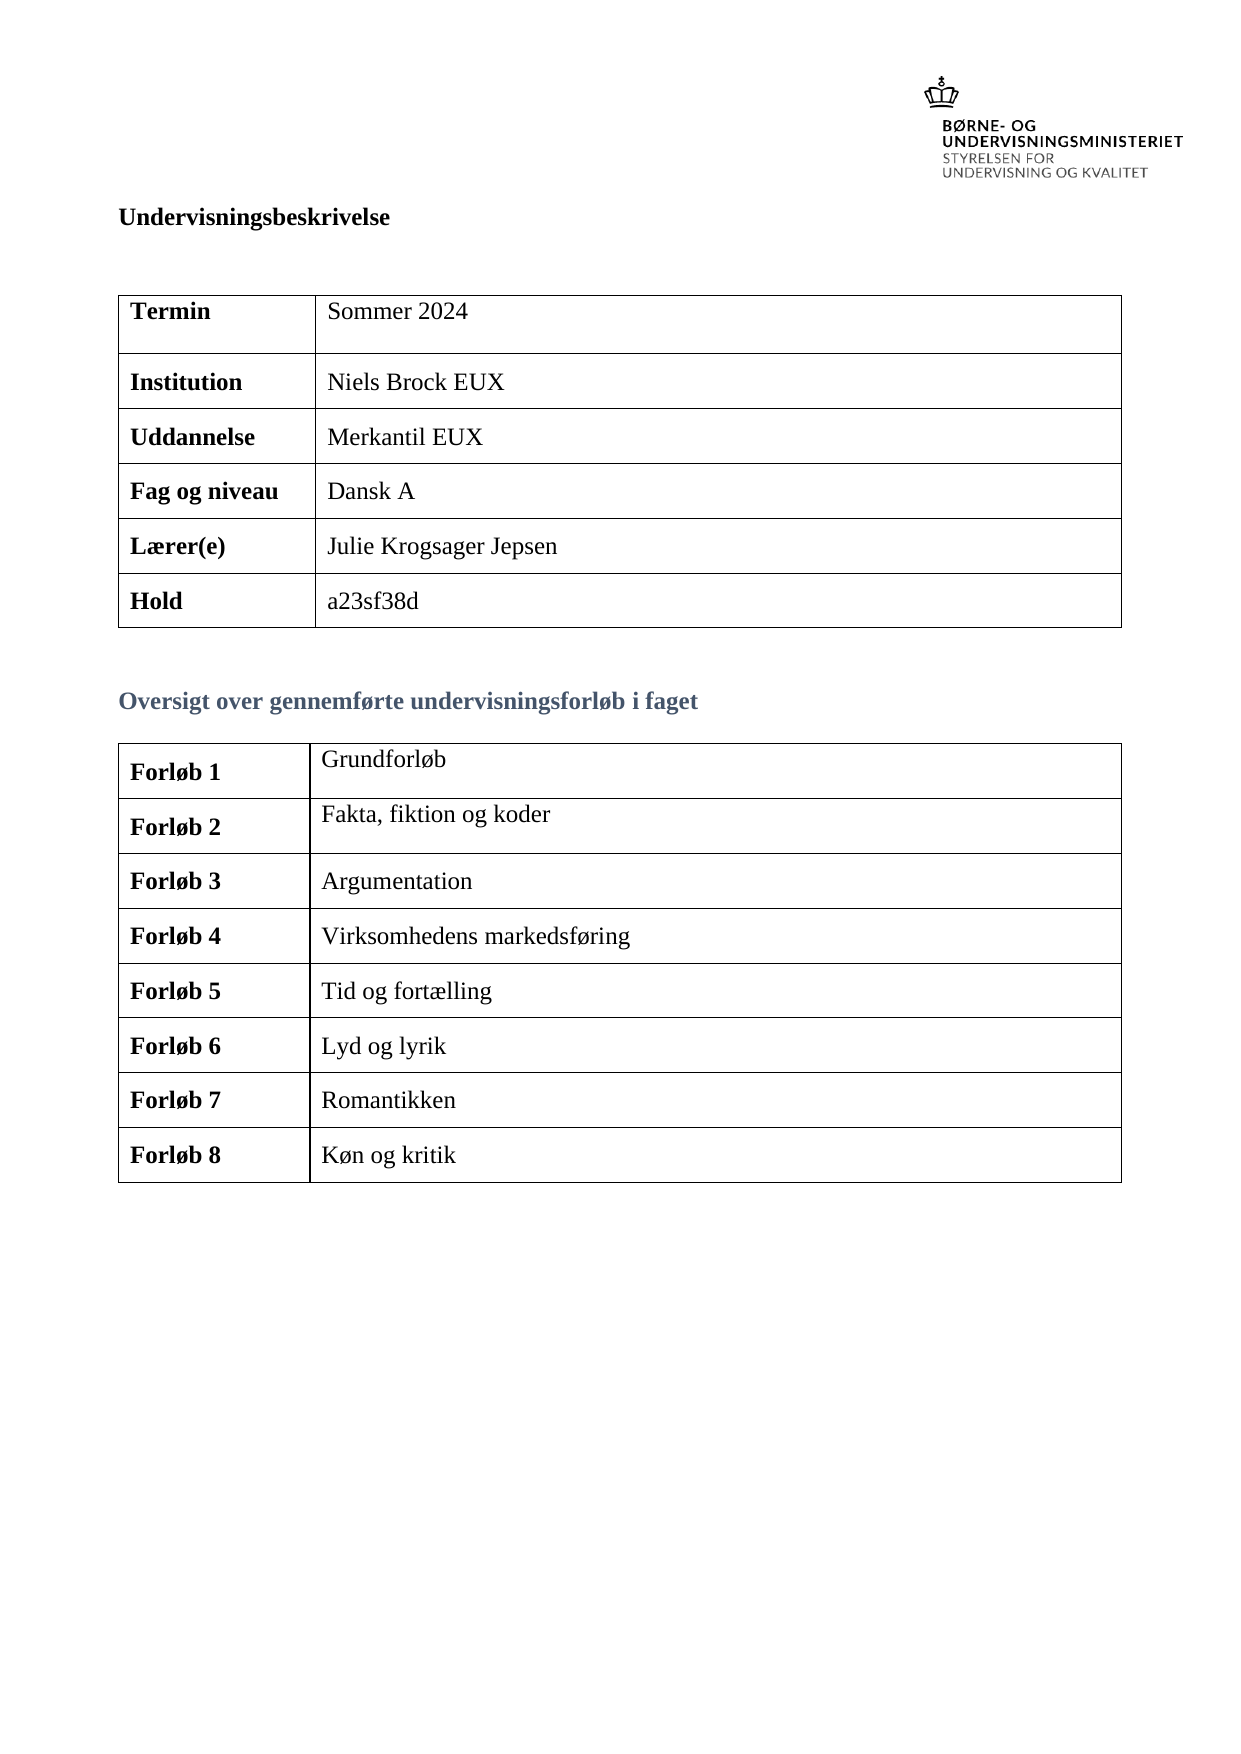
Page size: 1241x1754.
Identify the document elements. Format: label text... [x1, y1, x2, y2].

text Oversigt over gennemførte undervisningsforløb i faget [118, 686, 1122, 714]
table_cell Forløb 4 [119, 909, 309, 962]
table_cell Køn og kritik [311, 1128, 1121, 1182]
table_cell Forløb 6 [119, 1018, 309, 1072]
table_cell a23sf38d [316, 574, 1121, 627]
table_cell Lærer(e) [119, 519, 315, 572]
subtitle Undervisningsbeskrivelse [118, 202, 1122, 231]
table_cell Virksomhedens markedsføring [311, 909, 1121, 962]
table_cell Fakta, fiktion og koder [311, 799, 1121, 853]
table_header Termin [119, 296, 315, 353]
table_cell Dansk A [316, 464, 1121, 518]
table_cell Argumentation [311, 854, 1121, 908]
table_cell Hold [119, 574, 315, 627]
table_header Grundforløb [311, 744, 1121, 798]
table_cell Niels Brock EUX [316, 354, 1121, 408]
table_cell Uddannelse [119, 409, 315, 463]
table_cell Forløb 7 [119, 1073, 309, 1127]
picture [920, 66, 1189, 192]
table_cell Merkantil EUX [316, 409, 1121, 463]
table_cell Forløb 2 [119, 799, 309, 853]
table_cell Tid og fortælling [311, 964, 1121, 1017]
table_cell Forløb 5 [119, 964, 309, 1017]
table_cell Julie Krogsager Jepsen [316, 519, 1121, 572]
table_cell Institution [119, 354, 315, 408]
table_cell Forløb 3 [119, 854, 309, 908]
table_cell Forløb 8 [119, 1128, 309, 1182]
table_cell Romantikken [311, 1073, 1121, 1127]
table_header Sommer 2024 [316, 296, 1121, 353]
table_cell Fag og niveau [119, 464, 315, 518]
table_cell Lyd og lyrik [311, 1018, 1121, 1072]
table_header Forløb 1 [119, 744, 309, 798]
